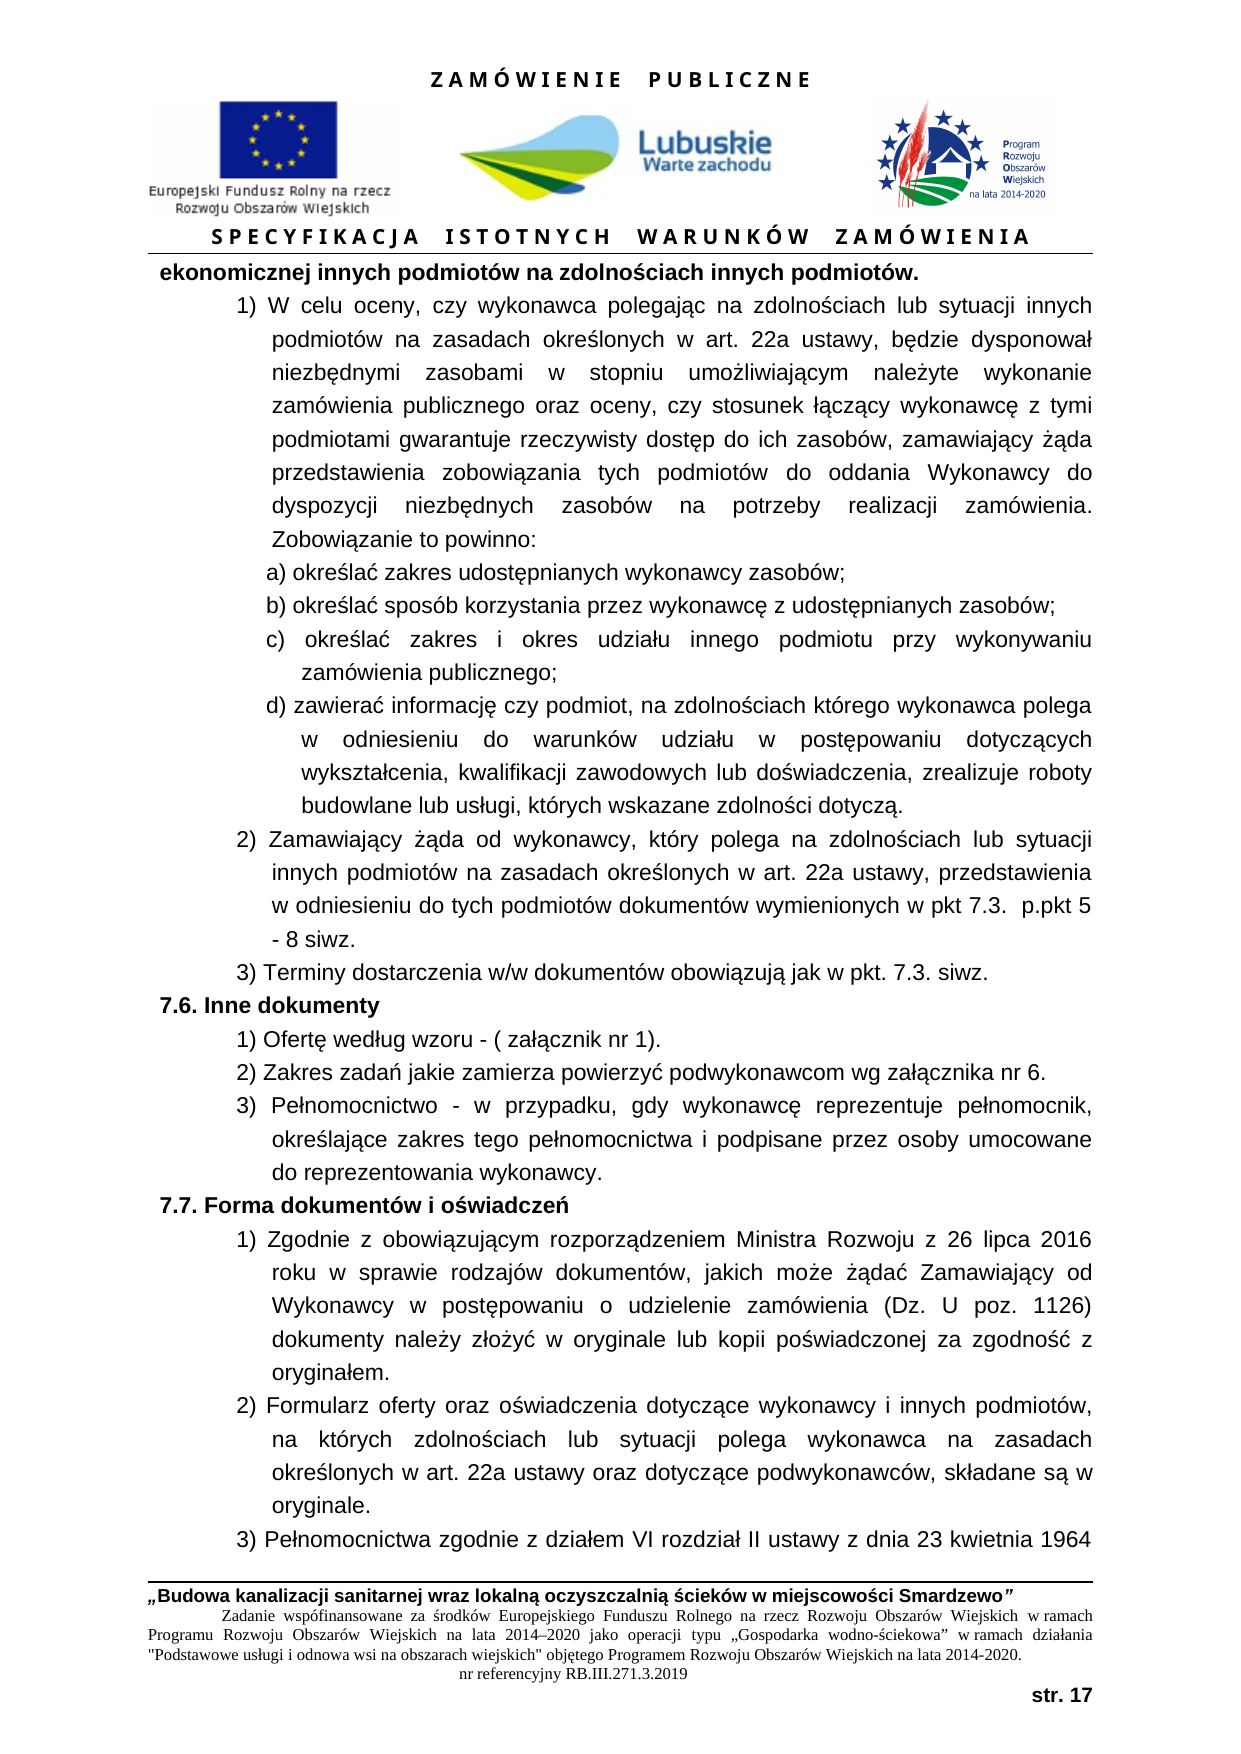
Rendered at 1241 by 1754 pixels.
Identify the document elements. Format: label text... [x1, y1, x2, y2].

text 2) Zamawiający żąda od wykonawcy, który polega na zdolnościach lub sytuacji innych podmiotów na zasadach określonych w art. 22a ustawy, przedstawienia w odniesieniu do tych podmiotów dokumentów wymienionych w pkt 7.3. p.pkt 5 - 8 siwz. [236, 821, 1093, 954]
text 2) Formularz oferty oraz oświadczenia dotyczące wykonawcy i innych podmiotów, na których zdolnościach lub sytuacji polega wykonawca na zasadach określonych w art. 22a ustawy oraz dotyczące podwykonawców, składane są w oryginale. [236, 1387, 1093, 1521]
text b) określać sposób korzystania przez wykonawcę z udostępnianych zasobów; [266, 587, 1093, 621]
picture [147, 100, 397, 218]
text 3) Terminy dostarczenia w/w dokumentów obowiązują jak w pkt. 7.3. siwz. [236, 954, 1093, 987]
text 3) Pełnomocnictwo - w przypadku, gdy wykonawcę reprezentuje pełnomocnik, określające zakres tego pełnomocnictwa i podpisane przez osoby umocowane do reprezentowania wykonawcy. [236, 1087, 1093, 1187]
text 1) Zgodnie z obowiązującym rozporządzeniem Ministra Rozwoju z 26 lipca 2016 roku w sprawie rodzajów dokumentów, jakich może żądać Zamawiający od Wykonawcy w postępowaniu o udzielenie zamówienia (Dz. U poz. 1126) dokumenty należy złożyć w oryginale lub kopii poświadczonej za zgodność z oryginałem. [236, 1221, 1093, 1387]
picture [869, 93, 1059, 218]
text 1) Ofertę według wzoru - ( załącznik nr 1). [236, 1021, 1093, 1054]
text 7.7. Forma dokumentów i oświadczeń [159, 1187, 1093, 1221]
text 1) W celu oceny, czy wykonawca polegając na zdolnościach lub sytuacji innych podmiotów na zasadach określonych w art. 22a ustawy, będzie dysponował niezbędnymi zasobami w stopniu umożliwiającym należyte wykonanie zamówienia publicznego oraz oceny, czy stosunek łączący wykonawcę z tymi podmiotami gwarantuje rzeczywisty dostęp do ich zasobów, zamawiający żąda przedstawienia zobowiązania tych podmiotów do oddania Wykonawcy do dyspozycji niezbędnych zasobów na potrzeby realizacji zamówienia. Zobowiązanie to powinno: [236, 287, 1093, 554]
text 2) Zakres zadań jakie zamierza powierzyć podwykonawcom wg załącznika nr 6. [236, 1054, 1093, 1087]
text d) zawierać informację czy podmiot, na zdolnościach którego wykonawca polega w odniesieniu do warunków udziału w postępowaniu dotyczących wykształcenia, kwalifikacji zawodowych lub doświadczenia, zrealizuje roboty budowlane lub usługi, których wskazane zdolności dotyczą. [266, 687, 1093, 821]
text 7.6. Inne dokumenty [159, 987, 1093, 1021]
picture [460, 100, 773, 218]
text c) określać zakres i okres udziału innego podmiotu przy wykonywaniu zamówienia publicznego; [266, 621, 1093, 687]
text a) określać zakres udostępnianych wykonawcy zasobów; [266, 554, 1093, 587]
